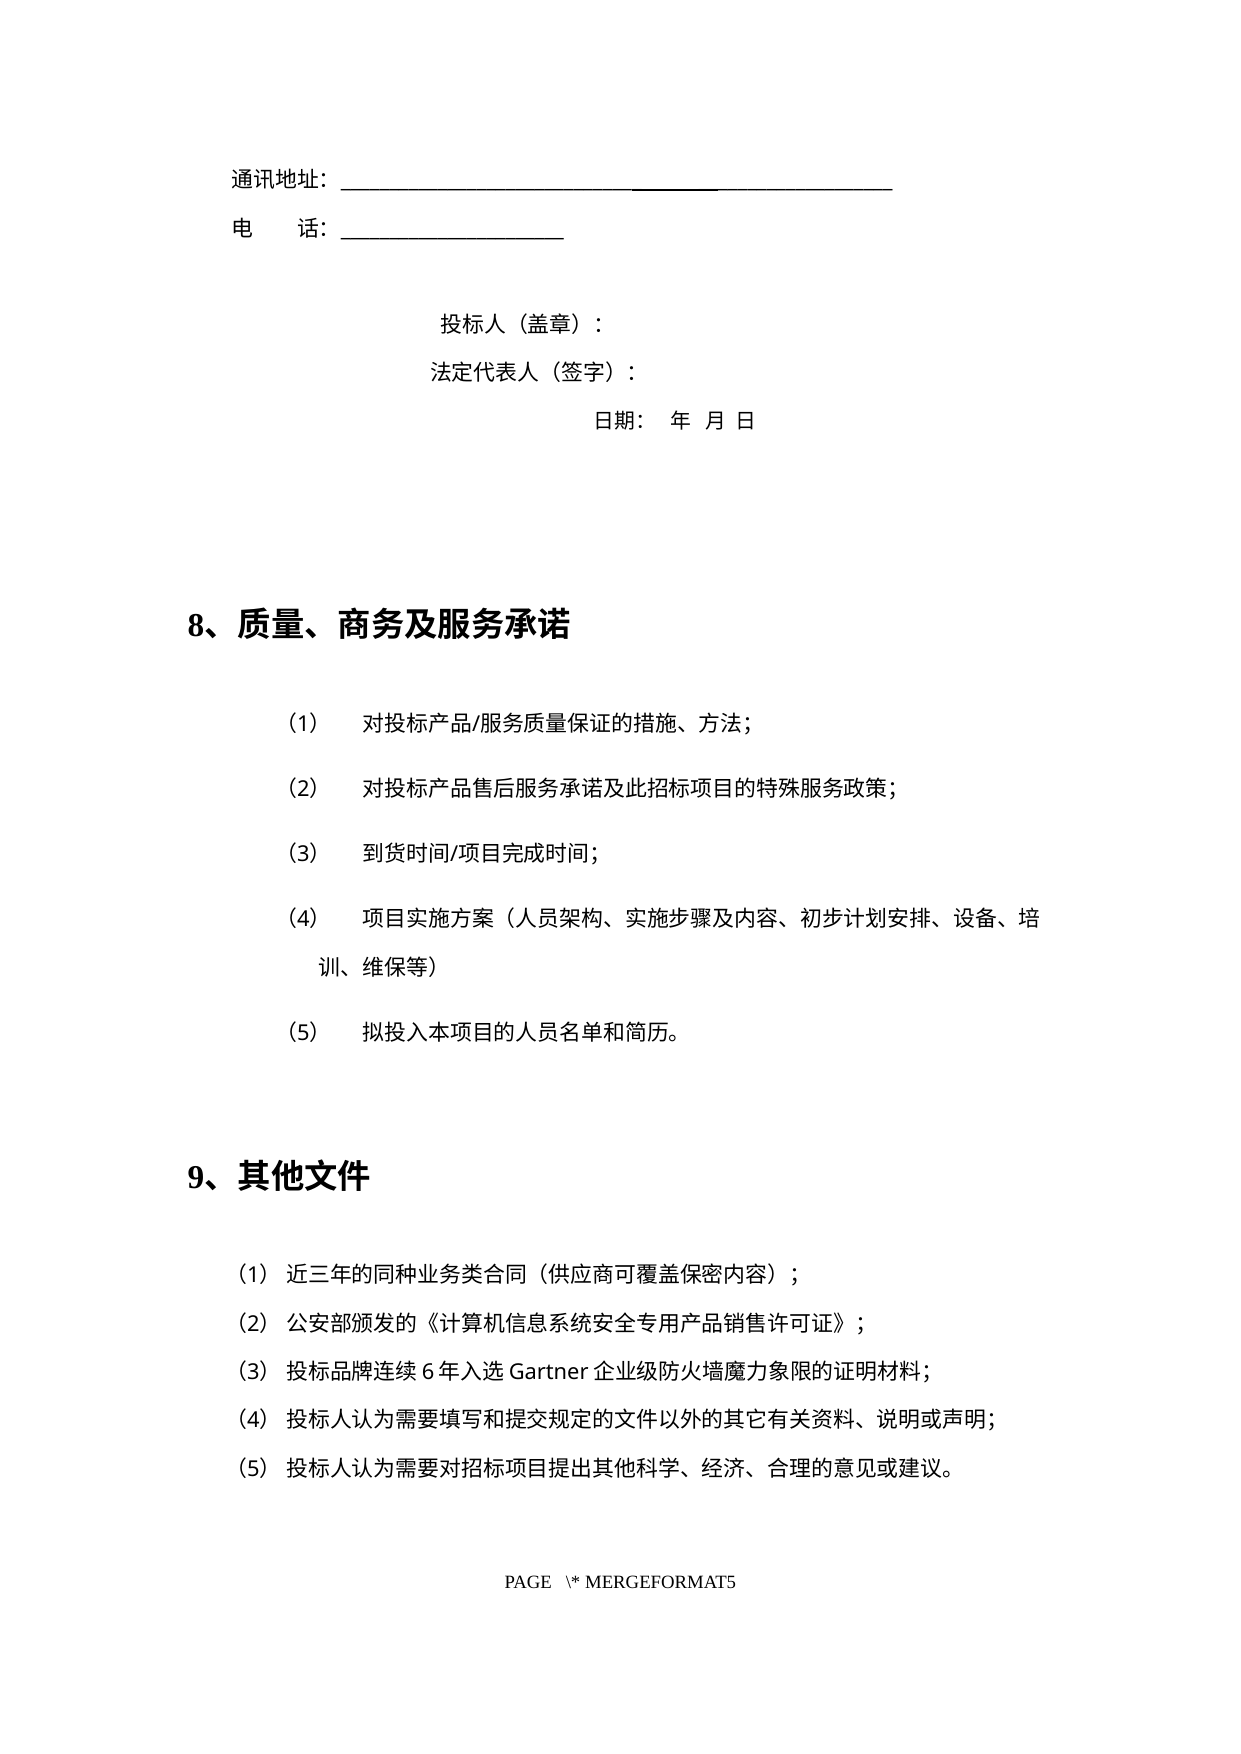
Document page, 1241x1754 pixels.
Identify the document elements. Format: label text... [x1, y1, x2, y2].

list 投标人认为需要对招标项目提出其他科学、经济、合理的意见或建议。 [225, 1451, 1053, 1483]
list 近三年的同种业务类合同（供应商可覆盖保密内容）； [225, 1257, 1053, 1290]
list 投标人认为需要填写和提交规定的文件以外的其它有关资料、说明或声明； [225, 1402, 1053, 1435]
list 对投标产品售后服务承诺及此招标项目的特殊服务政策； [275, 771, 1053, 803]
list 对投标产品/服务质量保证的措施、方法； [275, 706, 1053, 738]
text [187, 162, 1053, 243]
subtitle 8、质量、商务及服务承诺 [187, 590, 1053, 655]
list 到货时间/项目完成时间； [275, 836, 1053, 868]
text 日期： 年 月 日 [187, 403, 1053, 435]
text 法定代表人（签字）： [187, 354, 1053, 387]
list 项目实施方案（人员架构、实施步骤及内容、初步计划安排、设备、培训、维保等） [275, 901, 1053, 982]
list 投标品牌连续6年入选Gartner企业级防火墙魔力象限的证明材料； [225, 1354, 1053, 1386]
text 投标人（盖章）： [187, 306, 1053, 339]
subtitle 9、其他文件 [187, 1141, 1053, 1206]
list 公安部颁发的《计算机信息系统安全专用产品销售许可证》； [225, 1306, 1053, 1338]
list 拟投入本项目的人员名单和简历。 [275, 1014, 1053, 1047]
